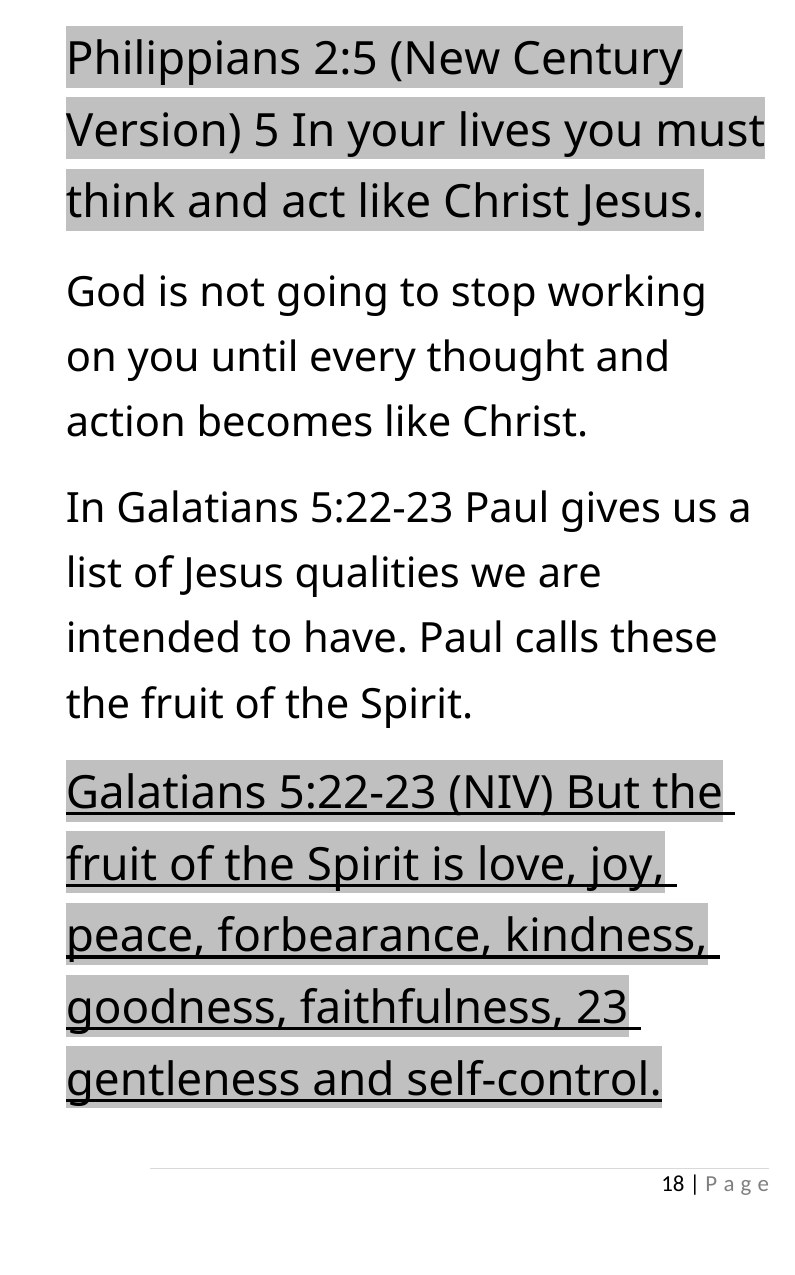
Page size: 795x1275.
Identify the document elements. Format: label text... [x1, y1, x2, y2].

text Philippians 2:5 (New Century Version) 5 In your lives you must think and act like Christ Jesus. [66, 26, 769, 231]
text God is not going to stop working on you until every thought and action becomes like Christ. [66, 261, 769, 448]
text In Galatians 5:22-23 Paul gives us a list of Jesus qualities we are intended to have. Paul calls these the fruit of the Spirit. [66, 478, 769, 730]
text Galatians 5:22-23 (NIV) But the fruit of the Spirit is love, joy, peace, forbearance, kindness, goodness, faithfulness, 23 gentleness and self-control. [66, 759, 769, 1108]
